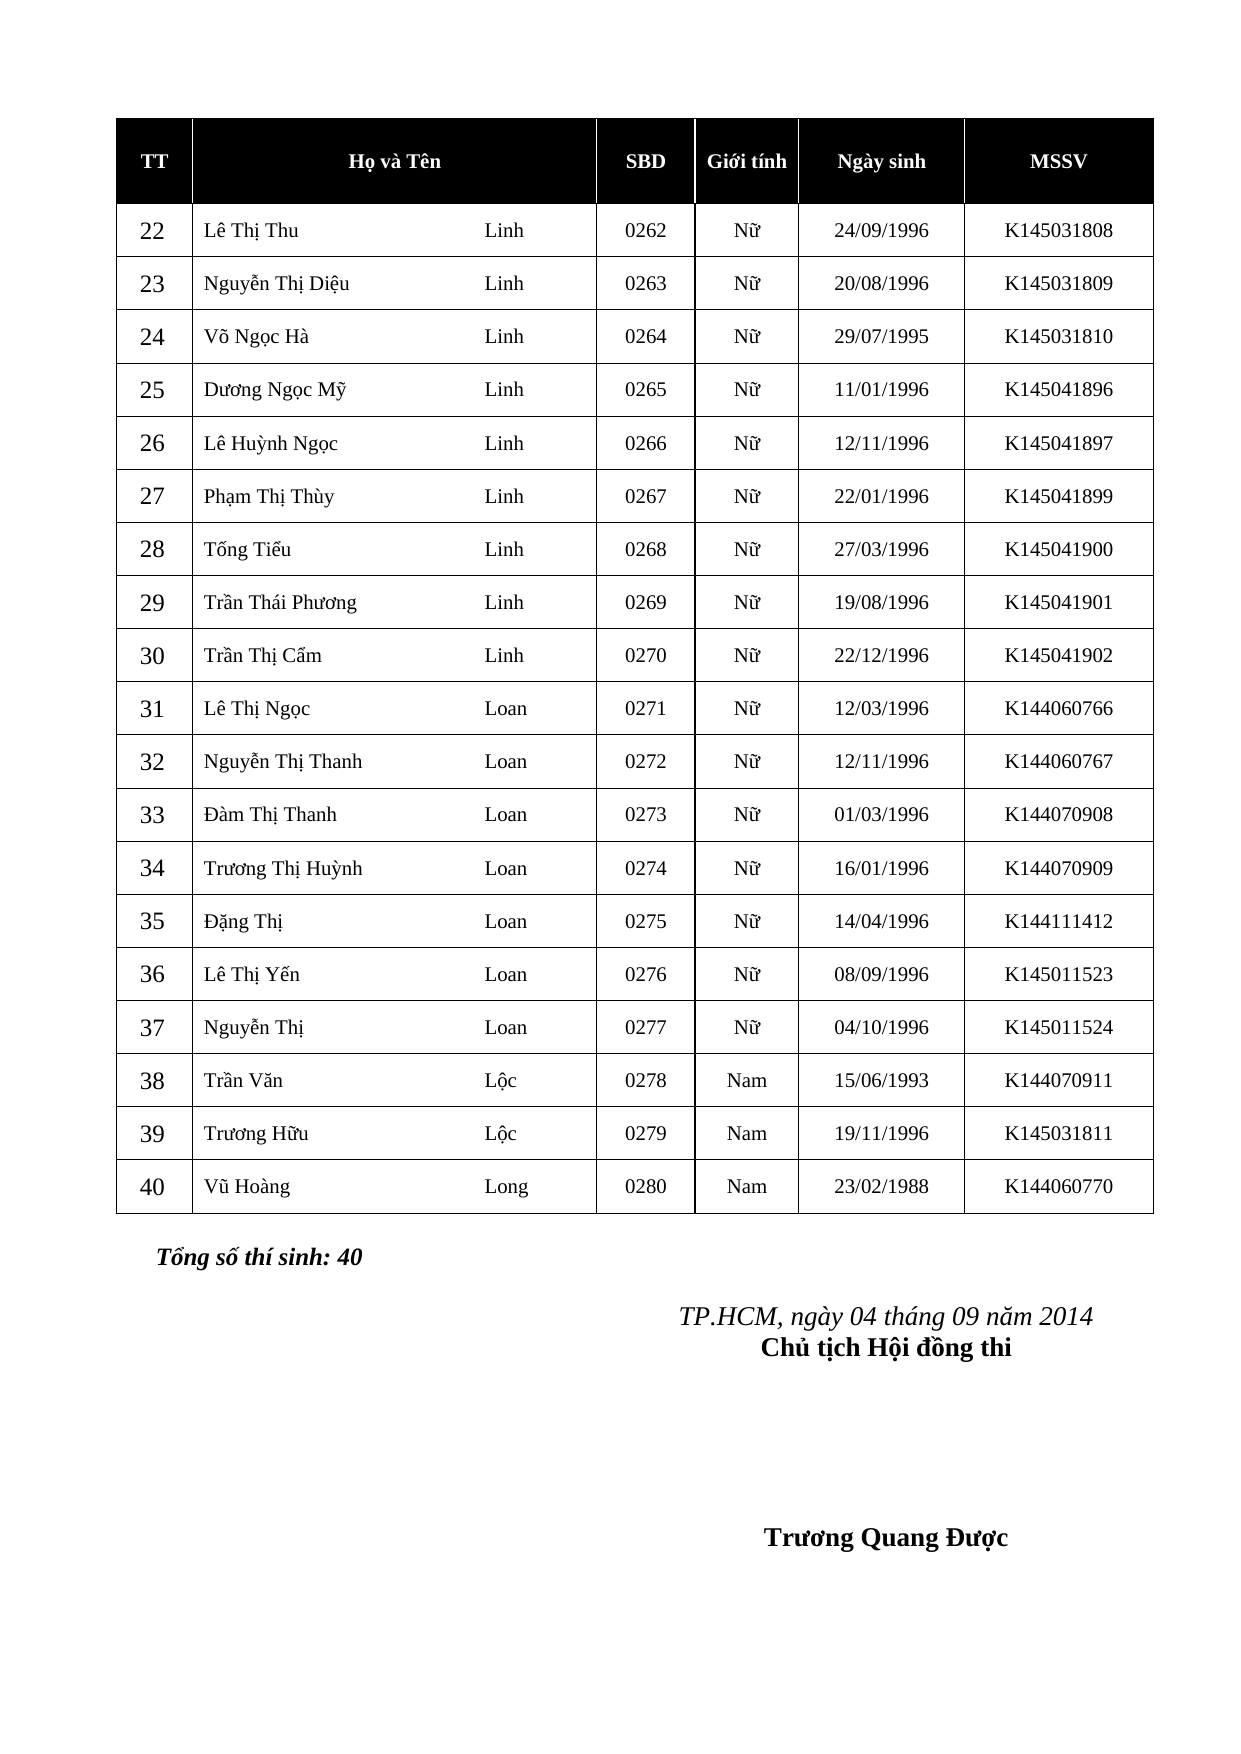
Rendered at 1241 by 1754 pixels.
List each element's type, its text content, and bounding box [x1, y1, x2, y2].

table_cell 0277 [597, 1001, 694, 1053]
table_cell K145011523 [965, 948, 1153, 1000]
table_header Ngày sinh [799, 119, 964, 203]
table_cell K145041897 [965, 417, 1153, 469]
table_cell Trần Thái Phương [193, 576, 473, 628]
table_cell K144111412 [965, 895, 1153, 947]
table_cell 15/06/1993 [799, 1054, 964, 1106]
table_cell Lộc [473, 1107, 596, 1159]
text Chủ tịch Hội đồng thi [118, 1331, 1152, 1362]
table_cell Đàm Thị Thanh [193, 789, 473, 841]
table_cell [117, 470, 192, 522]
table_cell [117, 1107, 192, 1159]
table_cell 0269 [597, 576, 694, 628]
table_cell 0266 [597, 417, 694, 469]
table_cell Nữ [696, 895, 798, 947]
table_cell [117, 682, 192, 734]
table_cell [117, 417, 192, 469]
table_cell Trần Văn [193, 1054, 473, 1106]
table_cell Long [473, 1160, 596, 1212]
table_cell 16/01/1996 [799, 842, 964, 894]
table_cell [117, 1001, 192, 1053]
table_cell Nữ [696, 204, 798, 256]
table_cell Lê Thị Yến [193, 948, 473, 1000]
table_cell 0264 [597, 310, 694, 362]
table_cell Nữ [696, 789, 798, 841]
table_cell K144060766 [965, 682, 1153, 734]
table_cell 0273 [597, 789, 694, 841]
table_cell Trương Thị Huỳnh [193, 842, 473, 894]
table_cell K145041900 [965, 523, 1153, 575]
table_cell [117, 576, 192, 628]
table_cell Nam [696, 1160, 798, 1212]
table_cell 27/03/1996 [799, 523, 964, 575]
table_cell Nữ [696, 629, 798, 681]
table_cell Loan [473, 948, 596, 1000]
table_cell Nữ [696, 417, 798, 469]
table_cell Lê Thị Thu [193, 204, 473, 256]
table_cell [117, 1160, 192, 1212]
table_cell 0271 [597, 682, 694, 734]
table_cell 0280 [597, 1160, 694, 1212]
table_cell Loan [473, 682, 596, 734]
table_header Họ và Tên [193, 119, 596, 203]
table_cell 0263 [597, 257, 694, 309]
table_cell Võ Ngọc Hà [193, 310, 473, 362]
table_cell K144060767 [965, 735, 1153, 787]
table_cell [117, 257, 192, 309]
table_cell Đặng Thị [193, 895, 473, 947]
table_cell Linh [473, 576, 596, 628]
table_cell K145031810 [965, 310, 1153, 362]
table_cell K145041899 [965, 470, 1153, 522]
table_cell 04/10/1996 [799, 1001, 964, 1053]
table_cell [117, 948, 192, 1000]
table_cell Trần Thị Cẩm [193, 629, 473, 681]
table_cell 12/11/1996 [799, 735, 964, 787]
table_cell Nguyễn Thị [193, 1001, 473, 1053]
table_cell 19/11/1996 [799, 1107, 964, 1159]
table_cell Linh [473, 470, 596, 522]
table_cell 14/04/1996 [799, 895, 964, 947]
table_cell Nguyễn Thị Diệu [193, 257, 473, 309]
table_cell Nữ [696, 364, 798, 416]
table_cell Nữ [696, 470, 798, 522]
table_cell K145041896 [965, 364, 1153, 416]
table_cell 0268 [597, 523, 694, 575]
text TP.HCM, ngày 04 tháng 09 năm 2014 [118, 1300, 1152, 1331]
table_cell 0265 [597, 364, 694, 416]
table_cell Nữ [696, 735, 798, 787]
table_cell 22/12/1996 [799, 629, 964, 681]
table_cell 23/02/1988 [799, 1160, 964, 1212]
table_cell Linh [473, 417, 596, 469]
table_cell 0272 [597, 735, 694, 787]
table_cell 11/01/1996 [799, 364, 964, 416]
table_cell 0267 [597, 470, 694, 522]
table_cell Linh [473, 310, 596, 362]
table_cell K144060770 [965, 1160, 1153, 1212]
table_cell Dương Ngọc Mỹ [193, 364, 473, 416]
table_cell K145031811 [965, 1107, 1153, 1159]
table_cell Loan [473, 789, 596, 841]
table_cell 29/07/1995 [799, 310, 964, 362]
table_cell 12/03/1996 [799, 682, 964, 734]
table_cell Lộc [473, 1054, 596, 1106]
table_cell Linh [473, 257, 596, 309]
table_cell K145041901 [965, 576, 1153, 628]
text Tổng số thí sinh: 40 [156, 1242, 1152, 1271]
table_cell Linh [473, 629, 596, 681]
table_cell Linh [473, 204, 596, 256]
table_cell K145011524 [965, 1001, 1153, 1053]
table_cell 0262 [597, 204, 694, 256]
table_cell 0270 [597, 629, 694, 681]
table_cell [117, 735, 192, 787]
table_cell K145031808 [965, 204, 1153, 256]
table_cell 12/11/1996 [799, 417, 964, 469]
table_cell Loan [473, 842, 596, 894]
table_cell [117, 789, 192, 841]
table_cell 19/08/1996 [799, 576, 964, 628]
table_cell Tống Tiểu [193, 523, 473, 575]
table_cell Loan [473, 1001, 596, 1053]
table_cell 0278 [597, 1054, 694, 1106]
table_cell Linh [473, 364, 596, 416]
table_cell [117, 364, 192, 416]
table_cell [117, 1054, 192, 1106]
table_cell 20/08/1996 [799, 257, 964, 309]
table_cell K144070909 [965, 842, 1153, 894]
table_cell [117, 842, 192, 894]
table_header SBD [597, 119, 694, 203]
table_cell Lê Huỳnh Ngọc [193, 417, 473, 469]
table_cell Nữ [696, 1001, 798, 1053]
table_cell [117, 629, 192, 681]
table_cell Loan [473, 735, 596, 787]
table_cell Nữ [696, 310, 798, 362]
table_cell Nữ [696, 842, 798, 894]
table_cell Nam [696, 1107, 798, 1159]
text Trương Quang Được [118, 1521, 1152, 1552]
table_cell Nữ [696, 682, 798, 734]
table_cell 08/09/1996 [799, 948, 964, 1000]
table_cell Nữ [696, 576, 798, 628]
table_cell 01/03/1996 [799, 789, 964, 841]
table_header MSSV [965, 119, 1153, 203]
table_header Giới tính [696, 119, 798, 203]
table_cell [117, 310, 192, 362]
table_cell 24/09/1996 [799, 204, 964, 256]
table_cell Loan [473, 895, 596, 947]
table_cell 0276 [597, 948, 694, 1000]
table_cell K144070908 [965, 789, 1153, 841]
table_cell Nguyễn Thị Thanh [193, 735, 473, 787]
table_cell 0279 [597, 1107, 694, 1159]
table_cell Trương Hữu [193, 1107, 473, 1159]
table_header TT [117, 119, 192, 203]
table_cell [117, 895, 192, 947]
table_cell 0275 [597, 895, 694, 947]
table_cell Nam [696, 1054, 798, 1106]
table_cell K145041902 [965, 629, 1153, 681]
table_cell 22/01/1996 [799, 470, 964, 522]
table_cell Linh [473, 523, 596, 575]
table_cell K144070911 [965, 1054, 1153, 1106]
table_cell Nữ [696, 257, 798, 309]
table_cell Phạm Thị Thùy [193, 470, 473, 522]
table_cell [117, 204, 192, 256]
table_cell K145031809 [965, 257, 1153, 309]
table_cell 0274 [597, 842, 694, 894]
table_cell Nữ [696, 523, 798, 575]
table_cell Nữ [696, 948, 798, 1000]
table_cell [117, 523, 192, 575]
table_cell Vũ Hoàng [193, 1160, 473, 1212]
table_cell Lê Thị Ngọc [193, 682, 473, 734]
